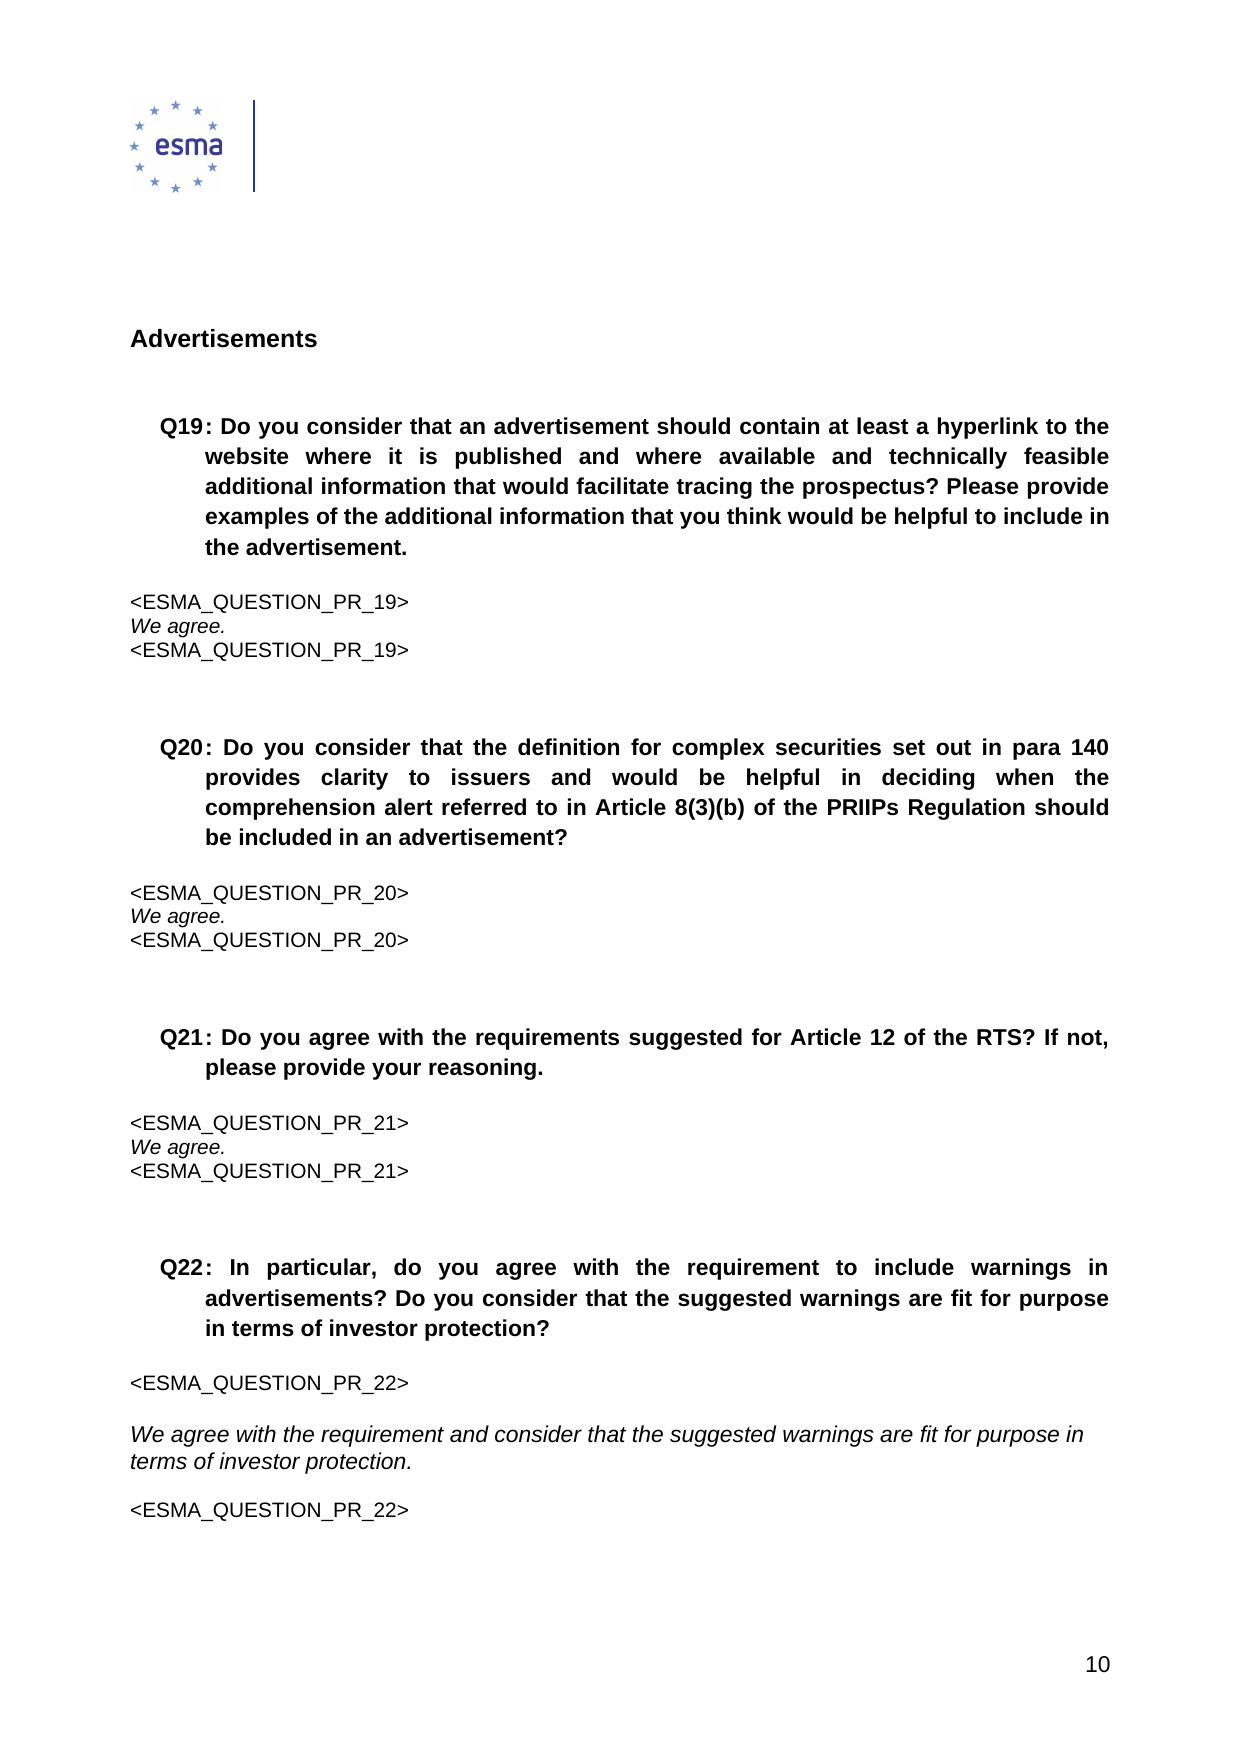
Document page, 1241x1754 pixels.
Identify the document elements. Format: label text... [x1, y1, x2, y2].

text We agree. [130, 614, 1110, 638]
list : Do you consider that an advertisement should contain at least a hyperlink to the website where it is published and where available and technically feasible additional information that would facilitate tracing the prospectus? Please provide examples of the additional information that you think would be helpful to include in the advertisement. [159, 413, 1110, 560]
text <ESMA_QUESTION_PR_20> [130, 928, 1110, 952]
text <ESMA_QUESTION_PR_22> [130, 1498, 1110, 1522]
list : Do you agree with the requirements suggested for Article 12 of the RTS? If not, please provide your reasoning. [159, 1024, 1110, 1081]
text <ESMA_QUESTION_PR_22> [130, 1371, 1110, 1395]
text <ESMA_QUESTION_PR_19> [130, 590, 1110, 614]
text <ESMA_QUESTION_PR_20> [130, 880, 1110, 904]
text <ESMA_QUESTION_PR_21> [130, 1158, 1110, 1182]
text We agree with the requirement and consider that the suggested warnings are fit for purpose in terms of investor protection. [130, 1421, 1110, 1474]
subtitle Advertisements [130, 324, 1110, 353]
list : Do you consider that the definition for complex securities set out in para 140 provides clarity to issuers and would be helpful in deciding when the comprehension alert referred to in Article 8(3)(b) of the PRIIPs Regulation should be included in an advertisement? [159, 733, 1110, 851]
text <ESMA_QUESTION_PR_21> [130, 1111, 1110, 1134]
list : In particular, do you agree with the requirement to include warnings in advertisements? Do you consider that the suggested warnings are fit for purpose in terms of investor protection? [159, 1254, 1110, 1341]
text We agree. [130, 1134, 1110, 1158]
picture [129, 100, 223, 193]
text We agree. [130, 904, 1110, 928]
text <ESMA_QUESTION_PR_19> [130, 638, 1110, 662]
